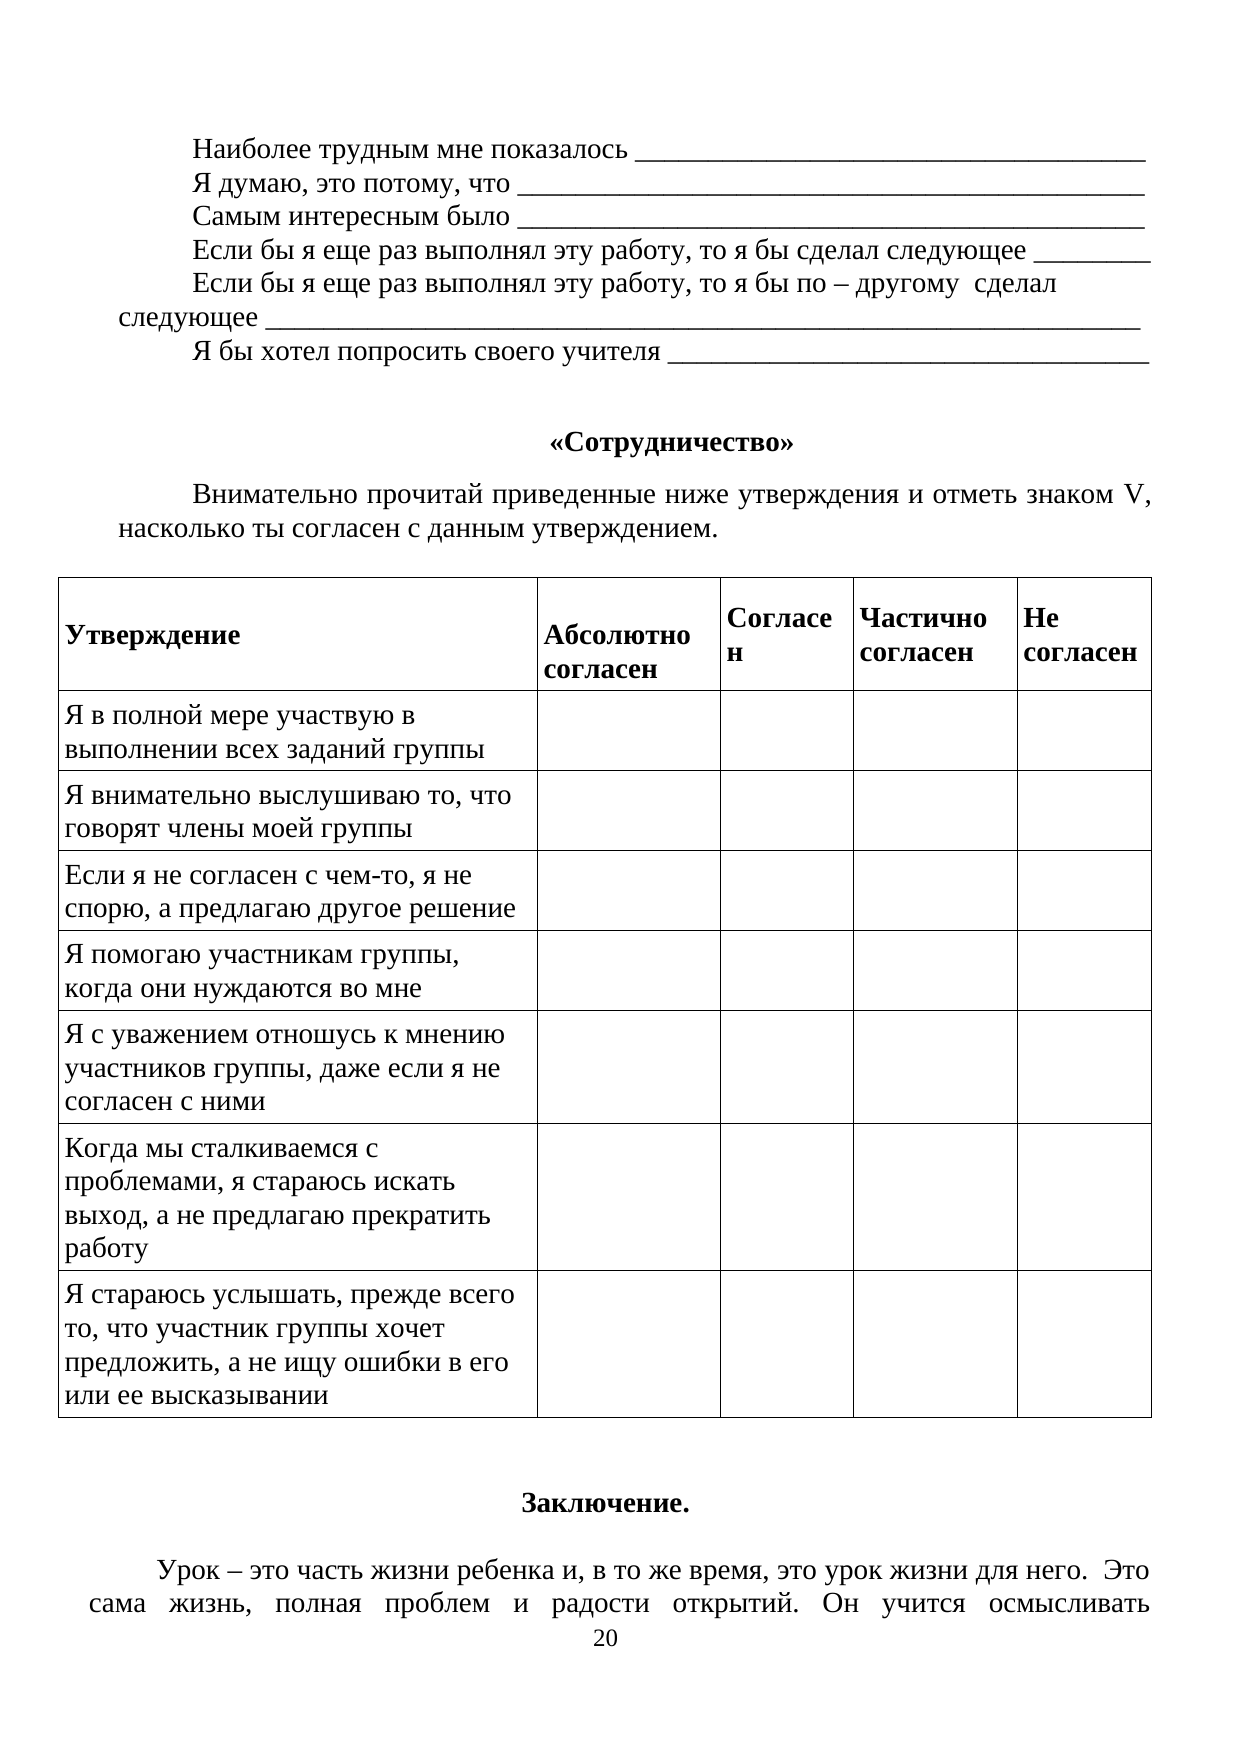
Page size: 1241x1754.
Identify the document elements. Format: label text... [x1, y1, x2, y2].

table_cell [538, 931, 720, 1009]
table_cell [854, 1124, 1017, 1270]
table_cell [854, 931, 1017, 1009]
table_cell Я внимательно выслушиваю то, что говорят члены моей группы [59, 771, 537, 850]
table_header Не согласен [1018, 578, 1151, 690]
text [89, 1552, 1152, 1619]
table_cell [854, 691, 1017, 770]
table_cell [854, 1271, 1017, 1417]
text Внимательно прочитай приведенные ниже утверждения и отметь знаком V, насколько ты согласен с данным утверждением. [118, 476, 1152, 543]
table_cell [721, 691, 853, 770]
table_cell Я помогаю участникам группы, когда они нуждаются во мне [59, 931, 537, 1009]
text Если бы я еще раз выполнял эту работу, то я бы по – другому сделал следующее ____________________________________________________________ [118, 266, 1152, 333]
table_header Утверждение [59, 578, 537, 690]
table_cell [721, 1124, 853, 1270]
table_cell [1018, 931, 1151, 1009]
text Если бы я еще раз выполнял эту работу, то я бы сделал следующее ________ [118, 232, 1152, 266]
text Я бы хотел попросить своего учителя _________________________________ [118, 333, 1152, 366]
table_cell [538, 771, 720, 850]
text Самым интересным было ___________________________________________ [118, 198, 1152, 232]
table_header Частично согласен [854, 578, 1017, 690]
table_cell [854, 1011, 1017, 1123]
table_cell [538, 851, 720, 930]
table_cell [721, 851, 853, 930]
table_cell Я с уважением отношусь к мнению участников группы, даже если я не согласен с ними [59, 1011, 537, 1123]
table_cell Я стараюсь услышать, прежде всего то, что участник группы хочет предложить, а не ищу ошибки в его или ее высказывании [59, 1271, 537, 1417]
table_cell [1018, 1011, 1151, 1123]
table_cell [721, 931, 853, 1009]
table_cell [721, 1271, 853, 1417]
table_cell [1018, 691, 1151, 770]
text Наиболее трудным мне показалось ___________________________________ [118, 131, 1152, 165]
table_cell [1018, 771, 1151, 850]
table_cell [854, 771, 1017, 850]
table_cell Если я не согласен с чем-то, я не спорю, а предлагаю другое решение [59, 851, 537, 930]
table_cell [1018, 1271, 1151, 1417]
table_cell [538, 1011, 720, 1123]
text Заключение. [59, 1485, 1152, 1518]
table_cell Я в полной мере участвую в выполнении всех заданий группы [59, 691, 537, 770]
table_header Абсолютно согласен [538, 578, 720, 690]
table_header Согласен [721, 578, 853, 690]
table_cell [721, 771, 853, 850]
table_cell [1018, 851, 1151, 930]
table_cell [854, 851, 1017, 930]
table_cell Когда мы сталкиваемся с проблемами, я стараюсь искать выход, а не предлагаю прекратить работу [59, 1124, 537, 1270]
table_cell [1018, 1124, 1151, 1270]
table_cell [538, 1271, 720, 1417]
table_cell [721, 1011, 853, 1123]
table_cell [538, 1124, 720, 1270]
table_cell [538, 691, 720, 770]
text «Сотрудничество» [118, 424, 1152, 457]
text Я думаю, это потому, что ___________________________________________ [118, 165, 1152, 198]
